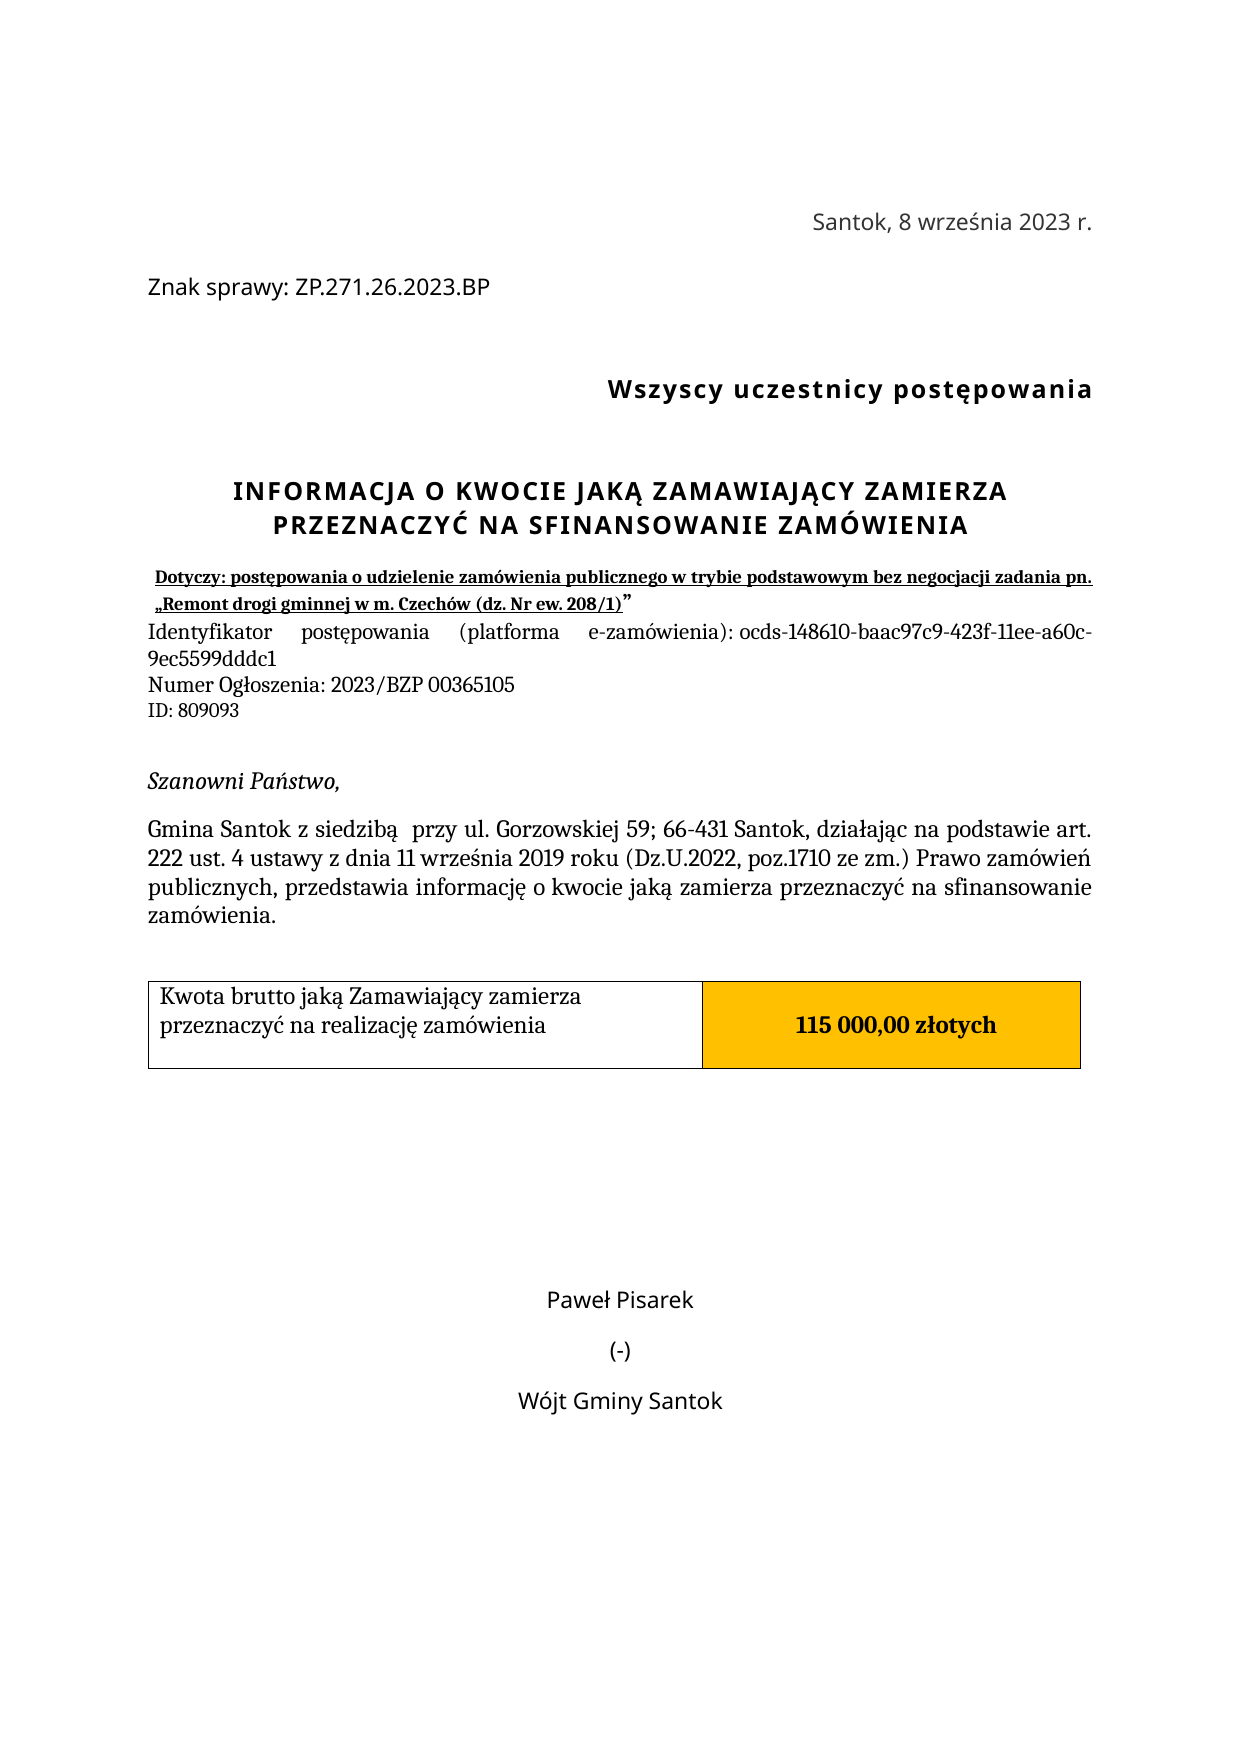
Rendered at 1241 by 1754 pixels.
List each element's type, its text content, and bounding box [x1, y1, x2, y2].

text Numer Ogłoszenia: 2023/BZP 00365105 [148, 672, 1093, 698]
table_header 115 000,00 złotych [703, 982, 1080, 1068]
text (-) [148, 1334, 1093, 1366]
text ID: 809093 [148, 698, 1093, 722]
text Santok, 8 września 2023 r. [148, 213, 1093, 235]
text Dotyczy: postępowania o udzielenie zamówienia publicznego w trybie podstawowym bez negocjacji zadania pn. „Remont drogi gminnej w m. Czechów (dz. Nr ew. 208/1)” [155, 586, 1093, 617]
text INFORMACJA O KWOCIE JAKĄ ZAMAWIAJĄCY ZAMIERZA PRZEZNACZYĆ NA SFINANSOWANIE ZAMÓWIENIA [148, 473, 1093, 542]
text Znak sprawy: ZP.271.26.2023.BP [148, 271, 1093, 302]
text Identyfikator postępowania (platforma e-zamówienia): ocds-148610-baac97c9-423f-11ee-a60c-9ec5599dddc1 [148, 619, 1093, 672]
text Wójt Gminy Santok [148, 1385, 1093, 1416]
text Paweł Pisarek [148, 1284, 1093, 1315]
text Gmina Santok z siedzibą przy ul. Gorzowskiej 59; 66-431 Santok, działając na podstawie art. 222 ust. 4 ustawy z dnia 11 września 2019 roku (Dz.U.2022, poz.1710 ze zm.) Prawo zamówień publicznych, przedstawia informację o kwocie jaką zamierza przeznaczyć na sfinansowanie zamówienia. [148, 815, 1093, 930]
text Szanowni Państwo, [148, 767, 1093, 796]
text Wszyscy uczestnicy postępowania [516, 371, 1093, 405]
table_header Kwota brutto jaką Zamawiający zamierza przeznaczyć na realizację zamówienia [149, 982, 702, 1068]
text Dotyczy: postępowania o udzielenie zamówienia publicznego w trybie podstawowym bez negocjacji zadania pn. „Remont drogi gminnej w m. Czechów (dz. Nr ew. 208/1)” [155, 567, 1093, 585]
